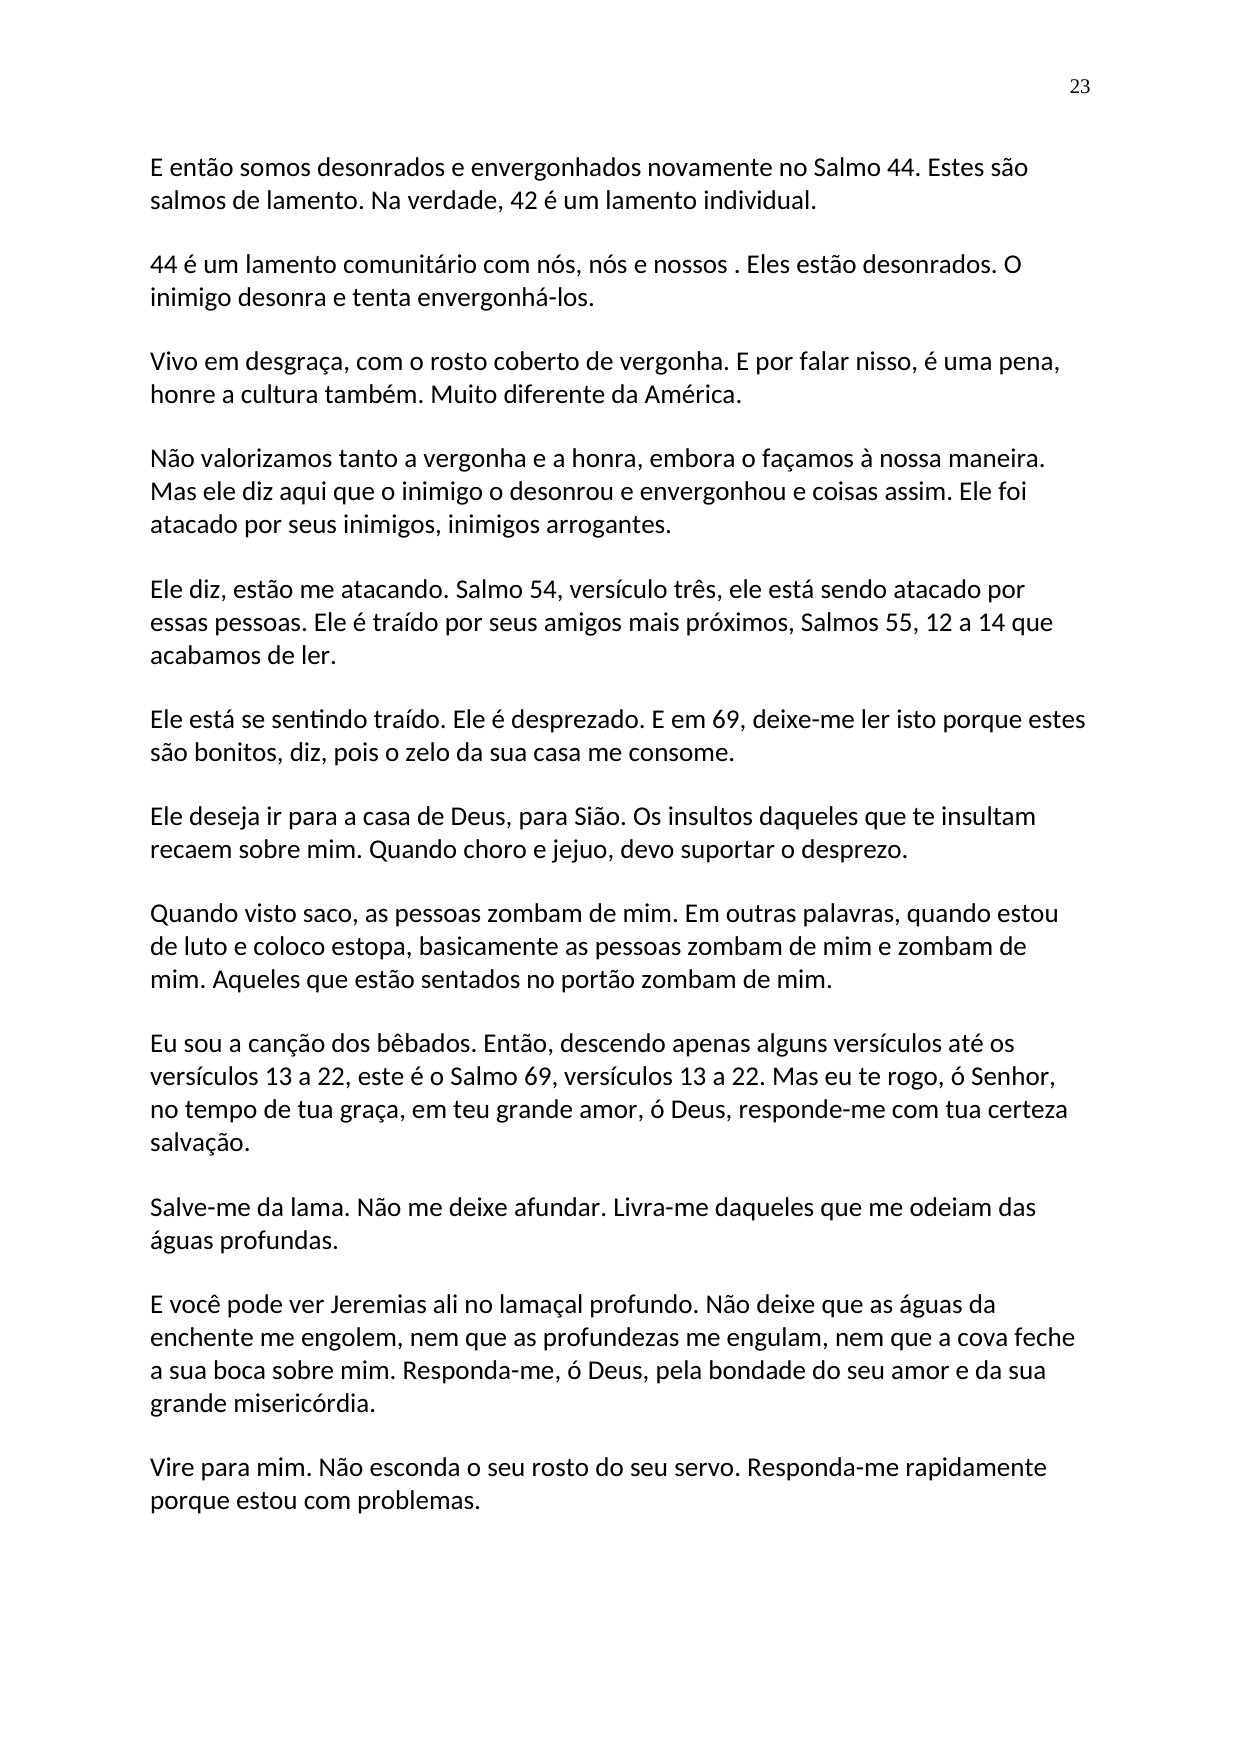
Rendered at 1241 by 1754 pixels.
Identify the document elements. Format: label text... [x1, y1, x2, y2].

text Ele está se sentindo traído. Ele é desprezado. E em 69, deixe-me ler isto porque estes são bonitos, diz, pois o zelo da sua casa me consome. [150, 702, 1090, 768]
text Vire para mim. Não esconda o seu rosto do seu servo. Responda-me rapidamente porque estou com problemas. [150, 1450, 1090, 1516]
text 44 é um lamento comunitário com nós, nós e nossos . Eles estão desonrados. O inimigo desonra e tenta envergonhá-los. [150, 247, 1090, 313]
text E então somos desonrados e envergonhados novamente no Salmo 44. Estes são salmos de lamento. Na verdade, 42 é um lamento individual. [150, 150, 1090, 216]
text Vivo em desgraça, com o rosto coberto de vergonha. E por falar nisso, é uma pena, honre a cultura também. Muito diferente da América. [150, 344, 1090, 410]
text Ele deseja ir para a casa de Deus, para Sião. Os insultos daqueles que te insultam recaem sobre mim. Quando choro e jejuo, devo suportar o desprezo. [150, 799, 1090, 865]
text Não valorizamos tanto a vergonha e a honra, embora o façamos à nossa maneira. Mas ele diz aqui que o inimigo o desonrou e envergonhou e coisas assim. Ele foi atacado por seus inimigos, inimigos arrogantes. [150, 442, 1090, 541]
text E você pode ver Jeremias ali no lamaçal profundo. Não deixe que as águas da enchente me engolem, nem que as profundezas me engulam, nem que a cova feche a sua boca sobre mim. Responda-me, ó Deus, pela bondade do seu amor e da sua grande misericórdia. [150, 1287, 1090, 1419]
text Ele diz, estão me atacando. Salmo 54, versículo três, ele está sendo atacado por essas pessoas. Ele é traído por seus amigos mais próximos, Salmos 55, 12 a 14 que acabamos de ler. [150, 572, 1090, 671]
text Salve-me da lama. Não me deixe afundar. Livra-me daqueles que me odeiam das águas profundas. [150, 1190, 1090, 1256]
text Eu sou a canção dos bêbados. Então, descendo apenas alguns versículos até os versículos 13 a 22, este é o Salmo 69, versículos 13 a 22. Mas eu te rogo, ó Senhor, no tempo de tua graça, em teu grande amor, ó Deus, responde-me com tua certeza salvação. [150, 1027, 1090, 1159]
text Quando visto saco, as pessoas zombam de mim. Em outras palavras, quando estou de luto e coloco estopa, basicamente as pessoas zombam de mim e zombam de mim. Aqueles que estão sentados no portão zombam de mim. [150, 896, 1090, 995]
